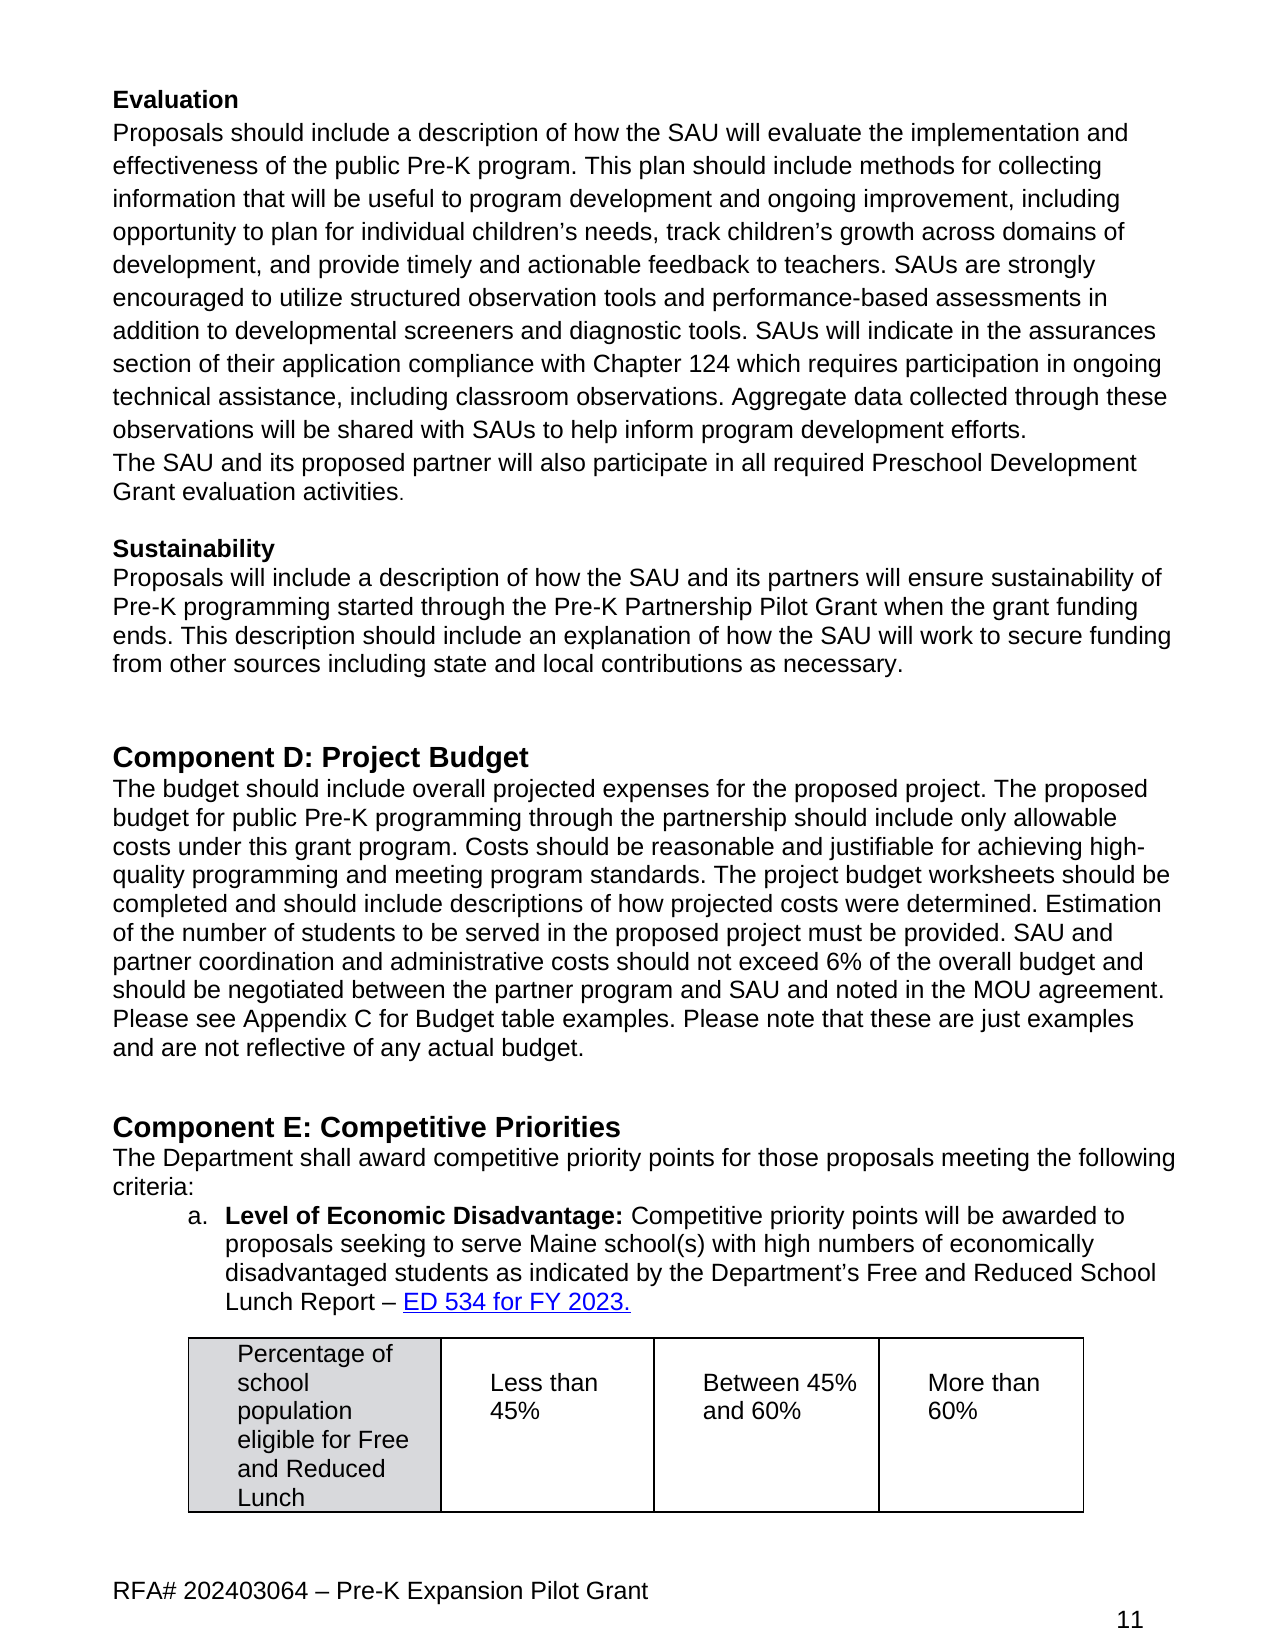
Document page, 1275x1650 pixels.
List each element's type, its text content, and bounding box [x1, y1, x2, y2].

text Proposals should include a description of how the SAU will evaluate the implementation and effectiveness of the public Pre-K program. This plan should include methods for collecting information that will be useful to program development and ongoing improvement, including opportunity to plan for individual children’s needs, track children’s growth across domains of development, and provide timely and actionable feedback to teachers. SAUs are strongly encouraged to utilize structured observation tools and performance-based assessments in addition to developmental screeners and diagnostic tools. SAUs will indicate in the assurances section of their application compliance with Chapter 124 which requires participation in ongoing technical assistance, including classroom observations. Aggregate data collected through these observations will be shared with SAUs to help inform program development efforts. [112, 118, 1181, 444]
text Sustainability [112, 534, 1181, 563]
text Proposals will include a description of how the SAU and its partners will ensure sustainability of Pre-K programming started through the Pre-K Partnership Pilot Grant when the grant funding ends. This description should include an explanation of how the SAU will work to secure funding from other sources including state and local contributions as necessary. [112, 563, 1181, 678]
table_header More than 60% [880, 1339, 1083, 1511]
text Evaluation [112, 85, 1181, 114]
table_header Less than 45% [442, 1339, 653, 1511]
text Component E: Competitive Priorities [112, 1109, 1181, 1143]
text The Department shall award competitive priority points for those proposals meeting the following criteria: [112, 1143, 1181, 1201]
table_header Between 45% and 60% [655, 1339, 878, 1511]
text The SAU and its proposed partner will also participate in all required Preschool Development Grant evaluation activities. [112, 448, 1181, 506]
text Component D: Project Budget [112, 741, 1181, 774]
table_header Percentage of school population eligible for Free and Reduced Lunch [189, 1339, 440, 1511]
list Level of Economic Disadvantage: Competitive priority points will be awarded to proposals seeking to serve Maine school(s) with high numbers of economically disadvantaged students as indicated by the Department’s Free and Reduced School Lunch Report – ED 534 for FY 2023. [187, 1201, 1181, 1316]
text The budget should include overall projected expenses for the proposed project. The proposed budget for public Pre-K programming through the partnership should include only allowable costs under this grant program. Costs should be reasonable and justifiable for achieving high-quality programming and meeting program standards. The project budget worksheets should be completed and should include descriptions of how projected costs were determined. Estimation of the number of students to be served in the proposed project must be provided. SAU and partner coordination and administrative costs should not exceed 6% of the overall budget and should be negotiated between the partner program and SAU and noted in the MOU agreement. Please see Appendix C for Budget table examples. Please note that these are just examples and are not reflective of any actual budget. [112, 774, 1181, 1062]
